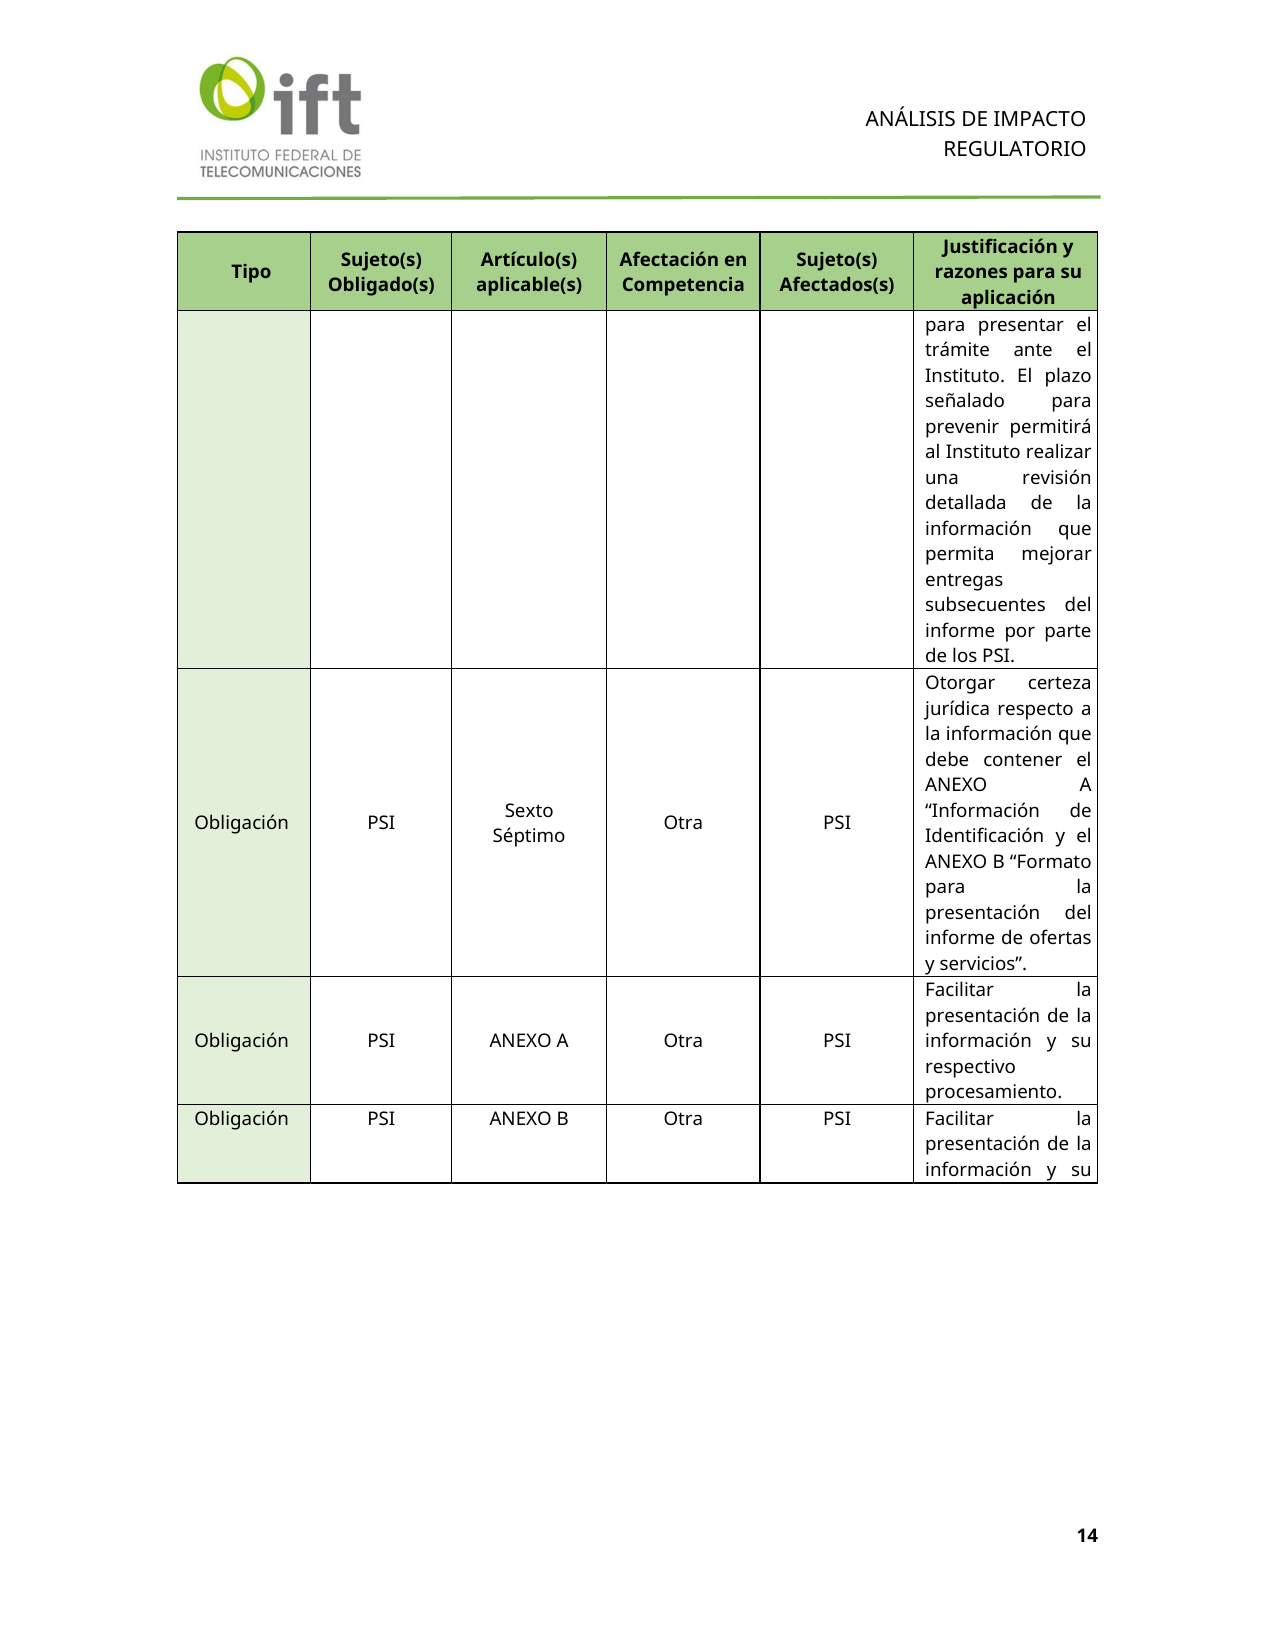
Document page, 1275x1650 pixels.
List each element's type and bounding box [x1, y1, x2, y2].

picture [177, 52, 390, 196]
